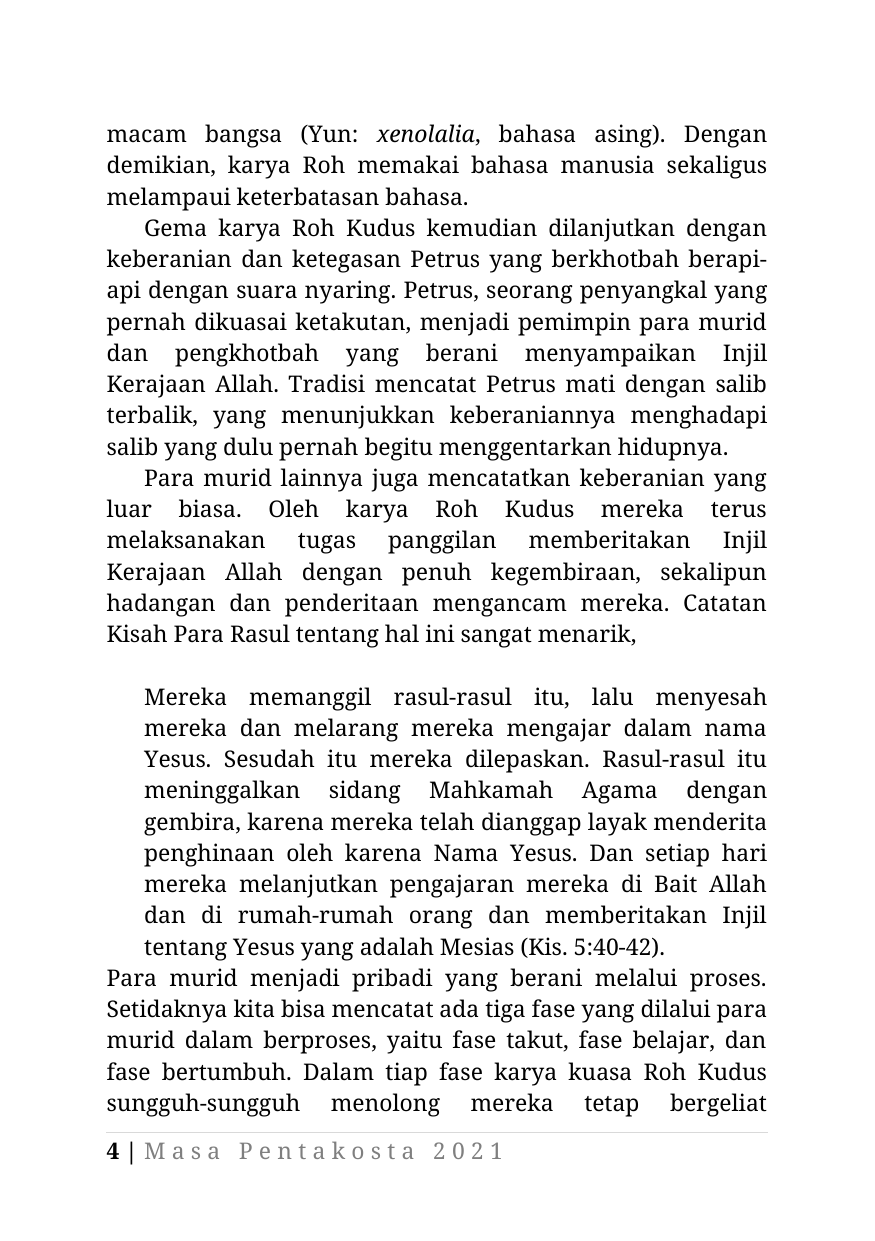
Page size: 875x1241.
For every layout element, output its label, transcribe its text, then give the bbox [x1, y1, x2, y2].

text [106, 118, 768, 212]
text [106, 962, 768, 1118]
text Gema karya Roh Kudus kemudian dilanjutkan dengan keberanian dan ketegasan Petrus yang berkhotbah berapi-api dengan suara nyaring. Petrus, seorang penyangkal yang pernah dikuasai ketakutan, menjadi pemimpin para murid dan pengkhotbah yang berani menyampaikan Injil Kerajaan Allah. Tradisi mencatat Petrus mati dengan salib terbalik, yang menunjukkan keberaniannya menghadapi salib yang dulu pernah begitu menggentarkan hidupnya. [106, 212, 768, 462]
text Para murid lainnya juga mencatatkan keberanian yang luar biasa. Oleh karya Roh Kudus mereka terus melaksanakan tugas panggilan memberitakan Injil Kerajaan Allah dengan penuh kegembiraan, sekalipun hadangan dan penderitaan mengancam mereka. Catatan Kisah Para Rasul tentang hal ini sangat menarik, [106, 462, 768, 649]
text Mereka memanggil rasul-rasul itu, lalu menyesah mereka dan melarang mereka mengajar dalam nama Yesus. Sesudah itu mereka dilepaskan. Rasul-rasul itu meninggalkan sidang Mahkamah Agama dengan gembira, karena mereka telah dianggap layak menderita penghinaan oleh karena Nama Yesus. Dan setiap hari mereka melanjutkan pengajaran mereka di Bait Allah dan di rumah-rumah orang dan memberitakan Injil tentang Yesus yang adalah Mesias (Kis. 5:40-42). [144, 681, 768, 962]
